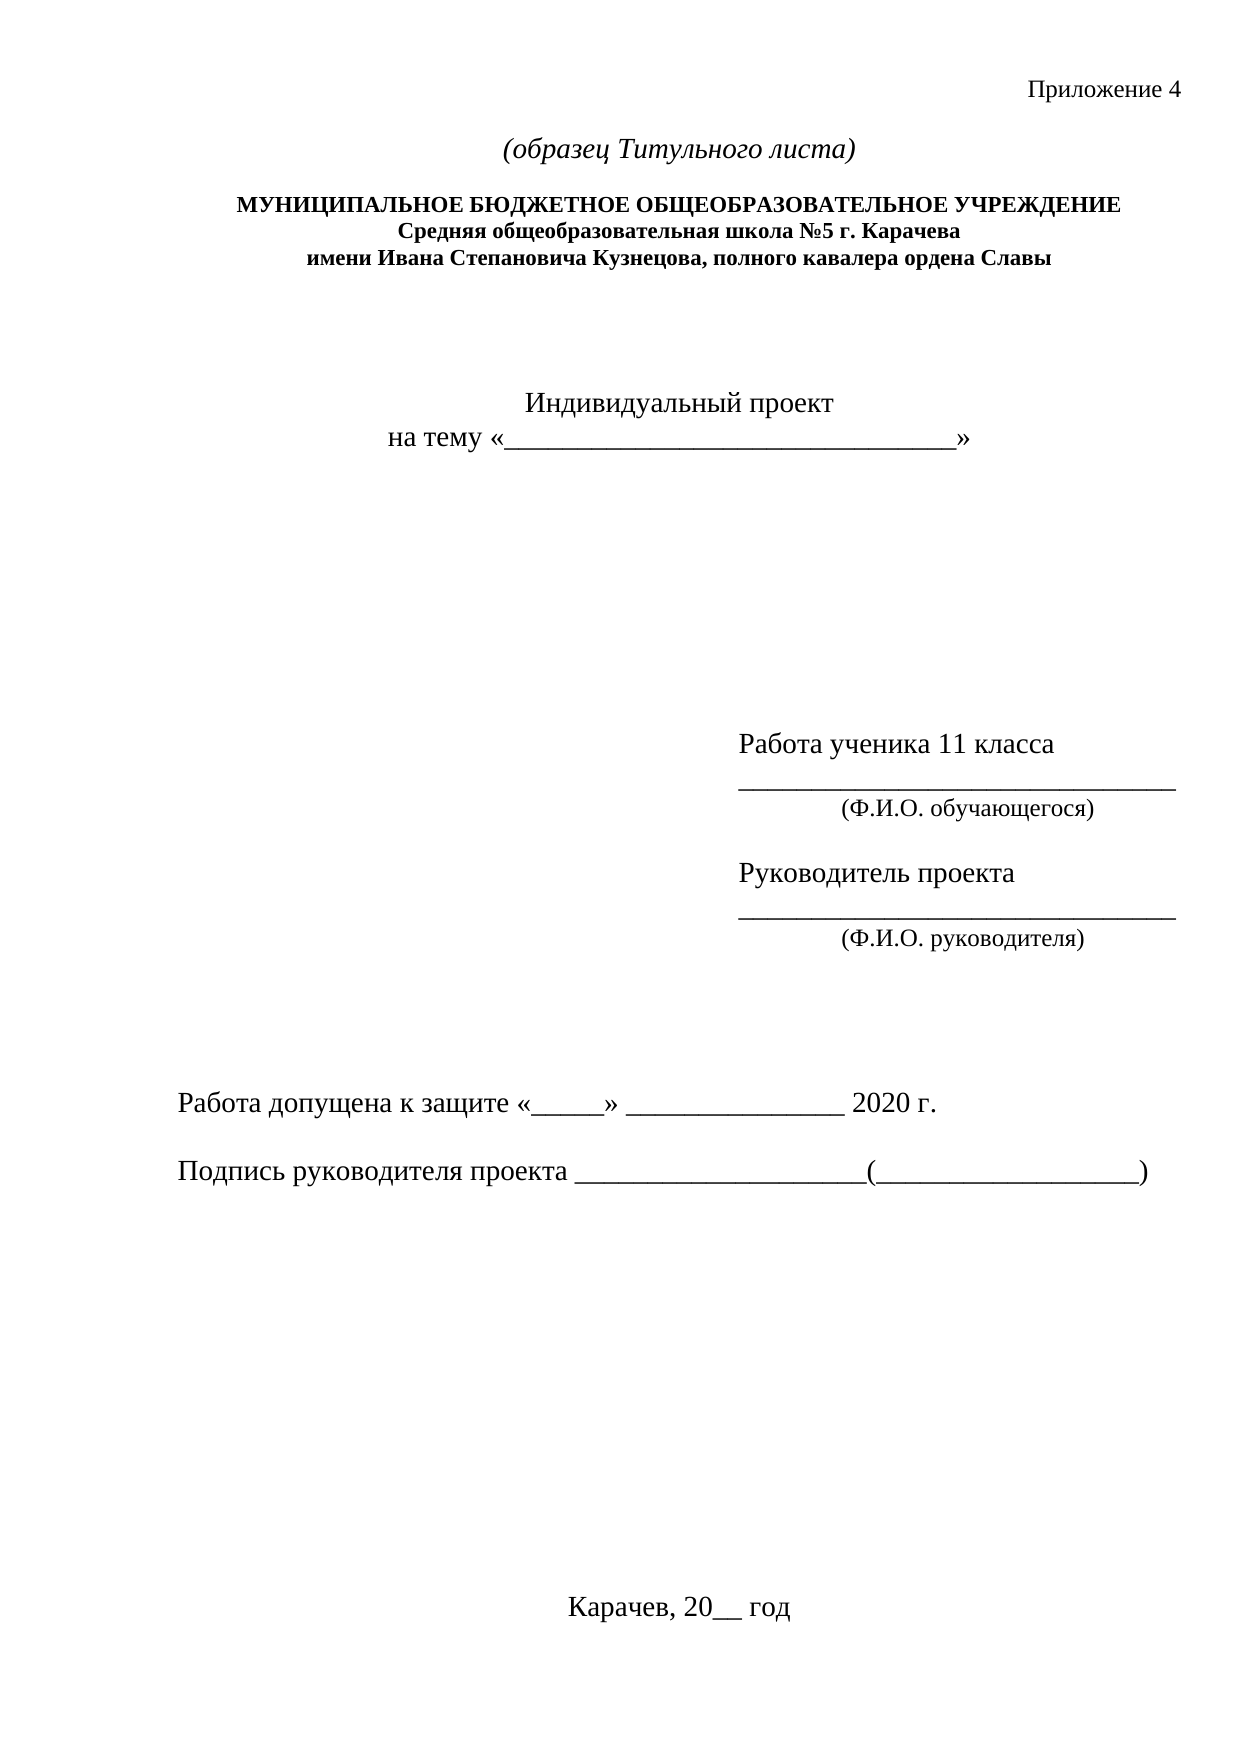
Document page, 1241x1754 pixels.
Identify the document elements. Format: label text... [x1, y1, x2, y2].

text (образец Титульного листа) [177, 131, 1181, 165]
text Работа допущена к защите «_____» _______________ 2020 г. [177, 1086, 1181, 1119]
text МУНИЦИПАЛЬНОЕ БЮДЖЕТНОЕ ОБЩЕОБРАЗОВАТЕЛЬНОЕ УЧРЕЖДЕНИЕ [177, 191, 1181, 218]
text Индивидуальный проект [177, 385, 1181, 419]
text на тему «_______________________________» [177, 419, 1181, 452]
text Средняя общеобразовательная школа №5 г. Карачева [177, 218, 1181, 244]
text (Ф.И.О. обучающегося) [812, 793, 1181, 822]
text ______________________________ [738, 889, 1181, 923]
text (Ф.И.О. руководителя) [812, 923, 1181, 951]
text Приложение 4 [177, 74, 1181, 103]
text Подпись руководителя проекта ____________________(__________________) [177, 1153, 1181, 1186]
text имени Ивана Степановича Кузнецова, полного кавалера ордена Славы [177, 244, 1181, 270]
text Руководитель проекта [738, 856, 1181, 889]
text ______________________________ [738, 760, 1181, 793]
text Работа ученика 11 класса [738, 726, 1181, 760]
text Карачев, 20__ год [177, 1589, 1181, 1622]
